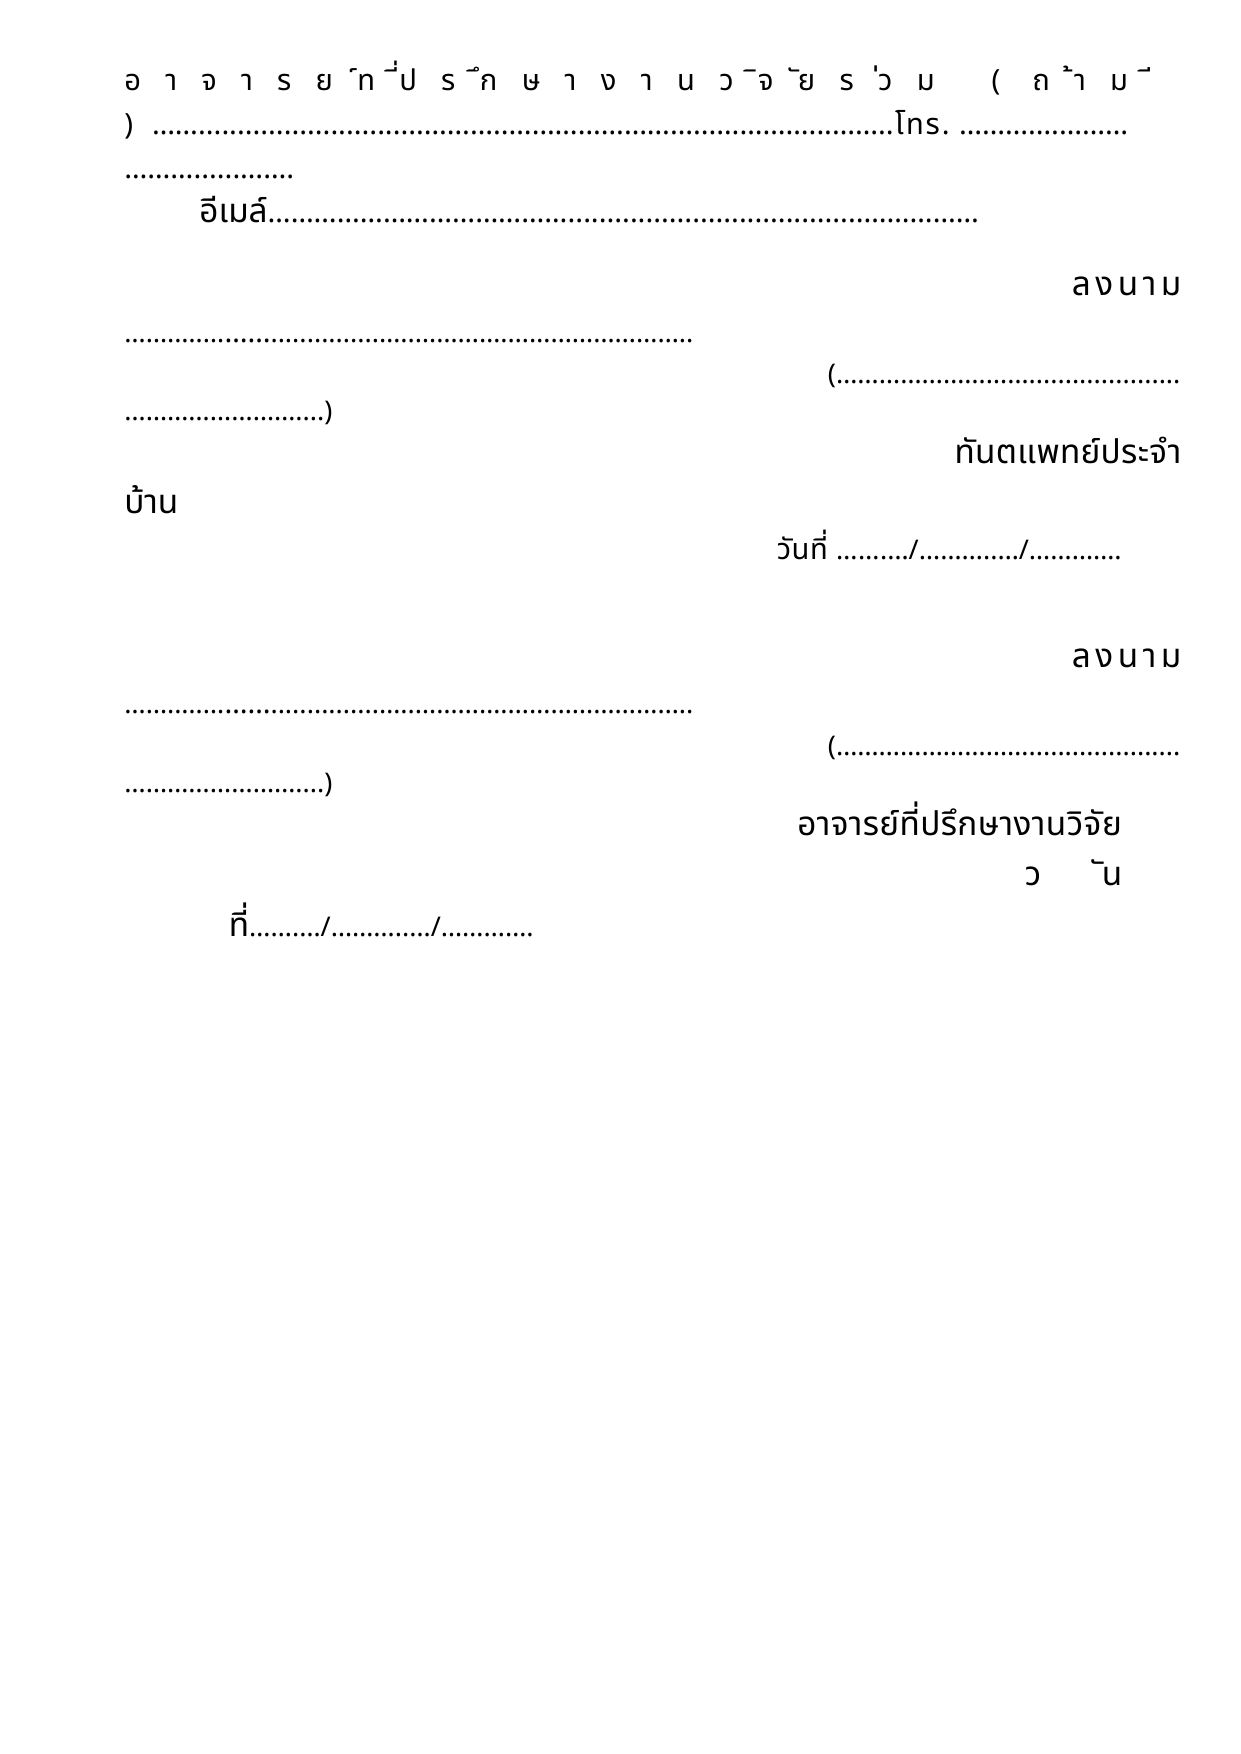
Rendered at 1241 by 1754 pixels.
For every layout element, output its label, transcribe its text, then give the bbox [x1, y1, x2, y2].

text ลงนาม ……..…………...............…..………….…………………….. [124, 632, 1181, 726]
text ทันตแพทย์ประจำบ้าน [124, 428, 1181, 529]
text (……………………….....................……………………....) [124, 354, 1181, 428]
text (……………………….....................……………………....) [124, 726, 1181, 800]
text อาจารย์ที่ปรึกษางานวิจัยร่วม ( ถ้ามี ) …….............................………..……………………...…………...……..โทร. ……….…………………......……. [124, 59, 1128, 187]
text ลงนาม ……..…………...............…..………….…………………….. [124, 260, 1181, 354]
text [124, 187, 1122, 238]
text อาจารย์ที่ปรึกษางานวิจัย วันที่…….…/………..…/…………. [229, 800, 1122, 997]
text วันที่ …….…/………..…/…………. [124, 529, 1122, 610]
